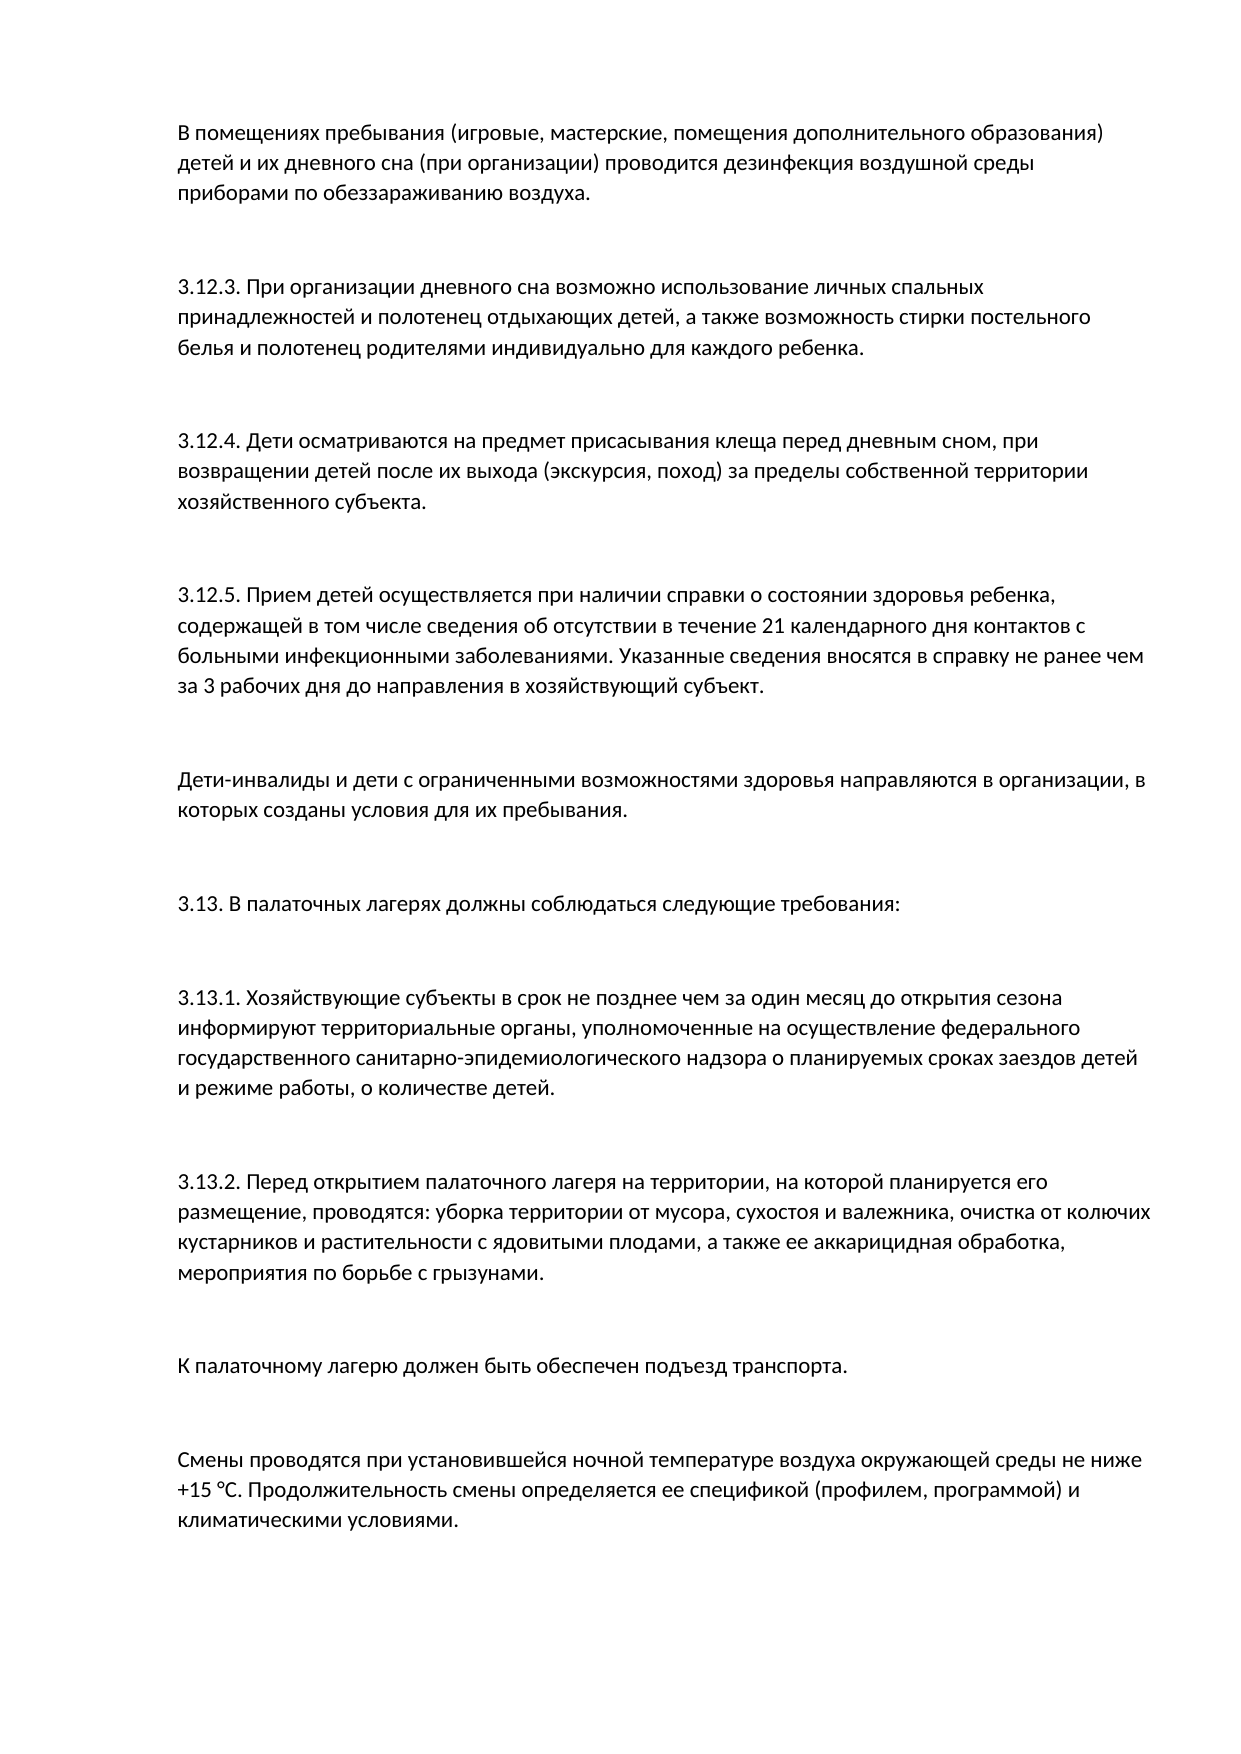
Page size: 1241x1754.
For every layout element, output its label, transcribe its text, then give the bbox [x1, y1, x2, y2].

text 3.13.2. Перед открытием палаточного лагеря на территории, на которой планируется его размещение, проводятся: уборка территории от мусора, сухостоя и валежника, очистка от колючих кустарников и растительности с ядовитыми плодами, а также ее аккарицидная обработка, мероприятия по борьбе с грызунами. [177, 1167, 1152, 1286]
text К палаточному лагерю должен быть обеспечен подъезд транспорта. [177, 1351, 1152, 1379]
text 3.13.1. Хозяйствующие субъекты в срок не позднее чем за один месяц до открытия сезона информируют территориальные органы, уполномоченные на осуществление федерального государственного санитарно-эпидемиологического надзора о планируемых сроках заездов детей и режиме работы, о количестве детей. [177, 983, 1152, 1101]
text 3.13. В палаточных лагерях должны соблюдаться следующие требования: [177, 889, 1152, 917]
text Смены проводятся при установившейся ночной температуре воздуха окружающей среды не ниже +15 °C. Продолжительность смены определяется ее спецификой (профилем, программой) и климатическими условиями. [177, 1445, 1152, 1534]
text Дети-инвалиды и дети с ограниченными возможностями здоровья направляются в организации, в которых созданы условия для их пребывания. [177, 765, 1152, 823]
text 3.12.5. Прием детей осуществляется при наличии справки о состоянии здоровья ребенка, содержащей в том числе сведения об отсутствии в течение 21 календарного дня контактов с больными инфекционными заболеваниями. Указанные сведения вносятся в справку не ранее чем за 3 рабочих дня до направления в хозяйствующий субъект. [177, 581, 1152, 699]
text В помещениях пребывания (игровые, мастерские, помещения дополнительного образования) детей и их дневного сна (при организации) проводится дезинфекция воздушной среды приборами по обеззараживанию воздуха. [177, 118, 1152, 207]
text 3.12.3. При организации дневного сна возможно использование личных спальных принадлежностей и полотенец отдыхающих детей, а также возможность стирки постельного белья и полотенец родителями индивидуально для каждого ребенка. [177, 272, 1152, 361]
text 3.12.4. Дети осматриваются на предмет присасывания клеща перед дневным сном, при возвращении детей после их выхода (экскурсия, поход) за пределы собственной территории хозяйственного субъекта. [177, 426, 1152, 515]
